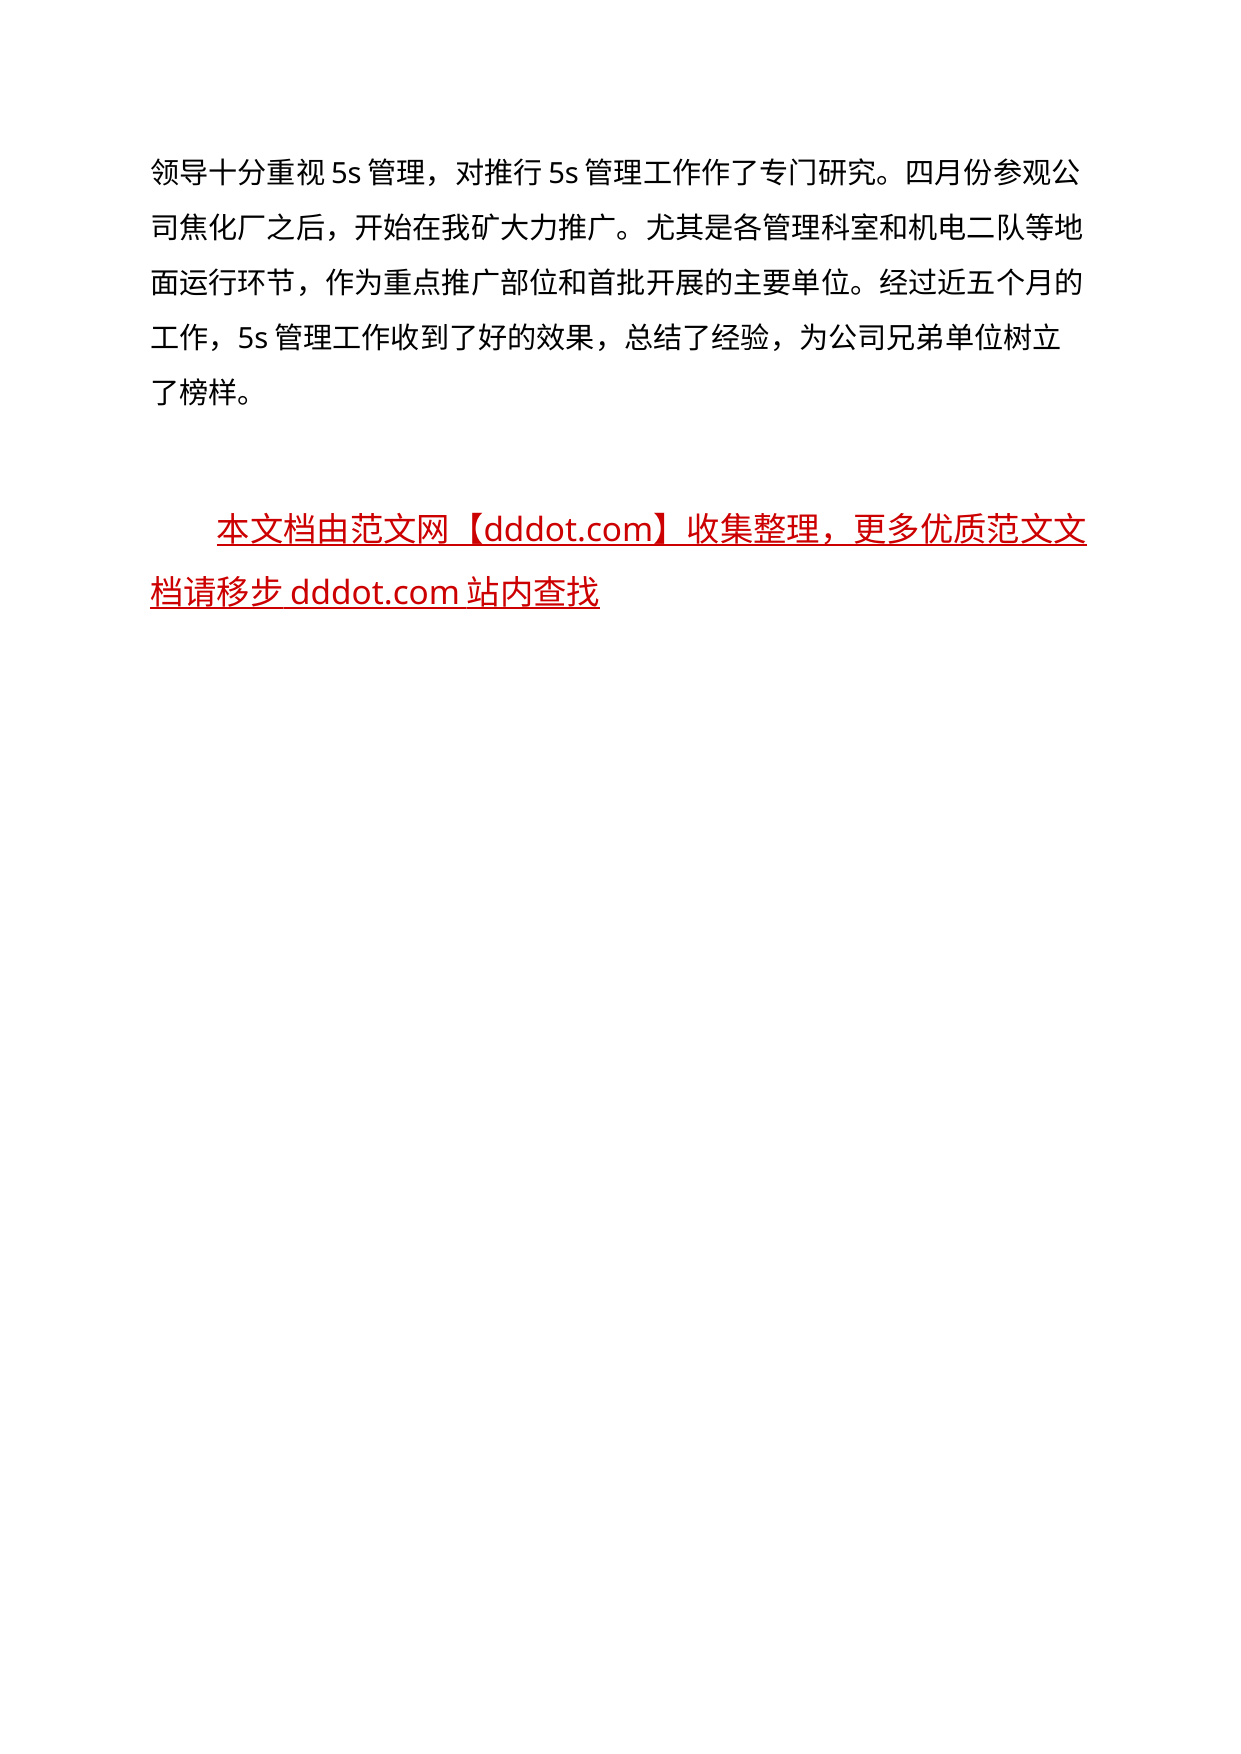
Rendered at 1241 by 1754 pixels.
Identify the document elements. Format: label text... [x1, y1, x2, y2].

text 本文档由范文网【dddot.com】收集整理，更多优质范文文档请移步dddot.com站内查找 [150, 503, 1090, 614]
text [150, 150, 1090, 412]
